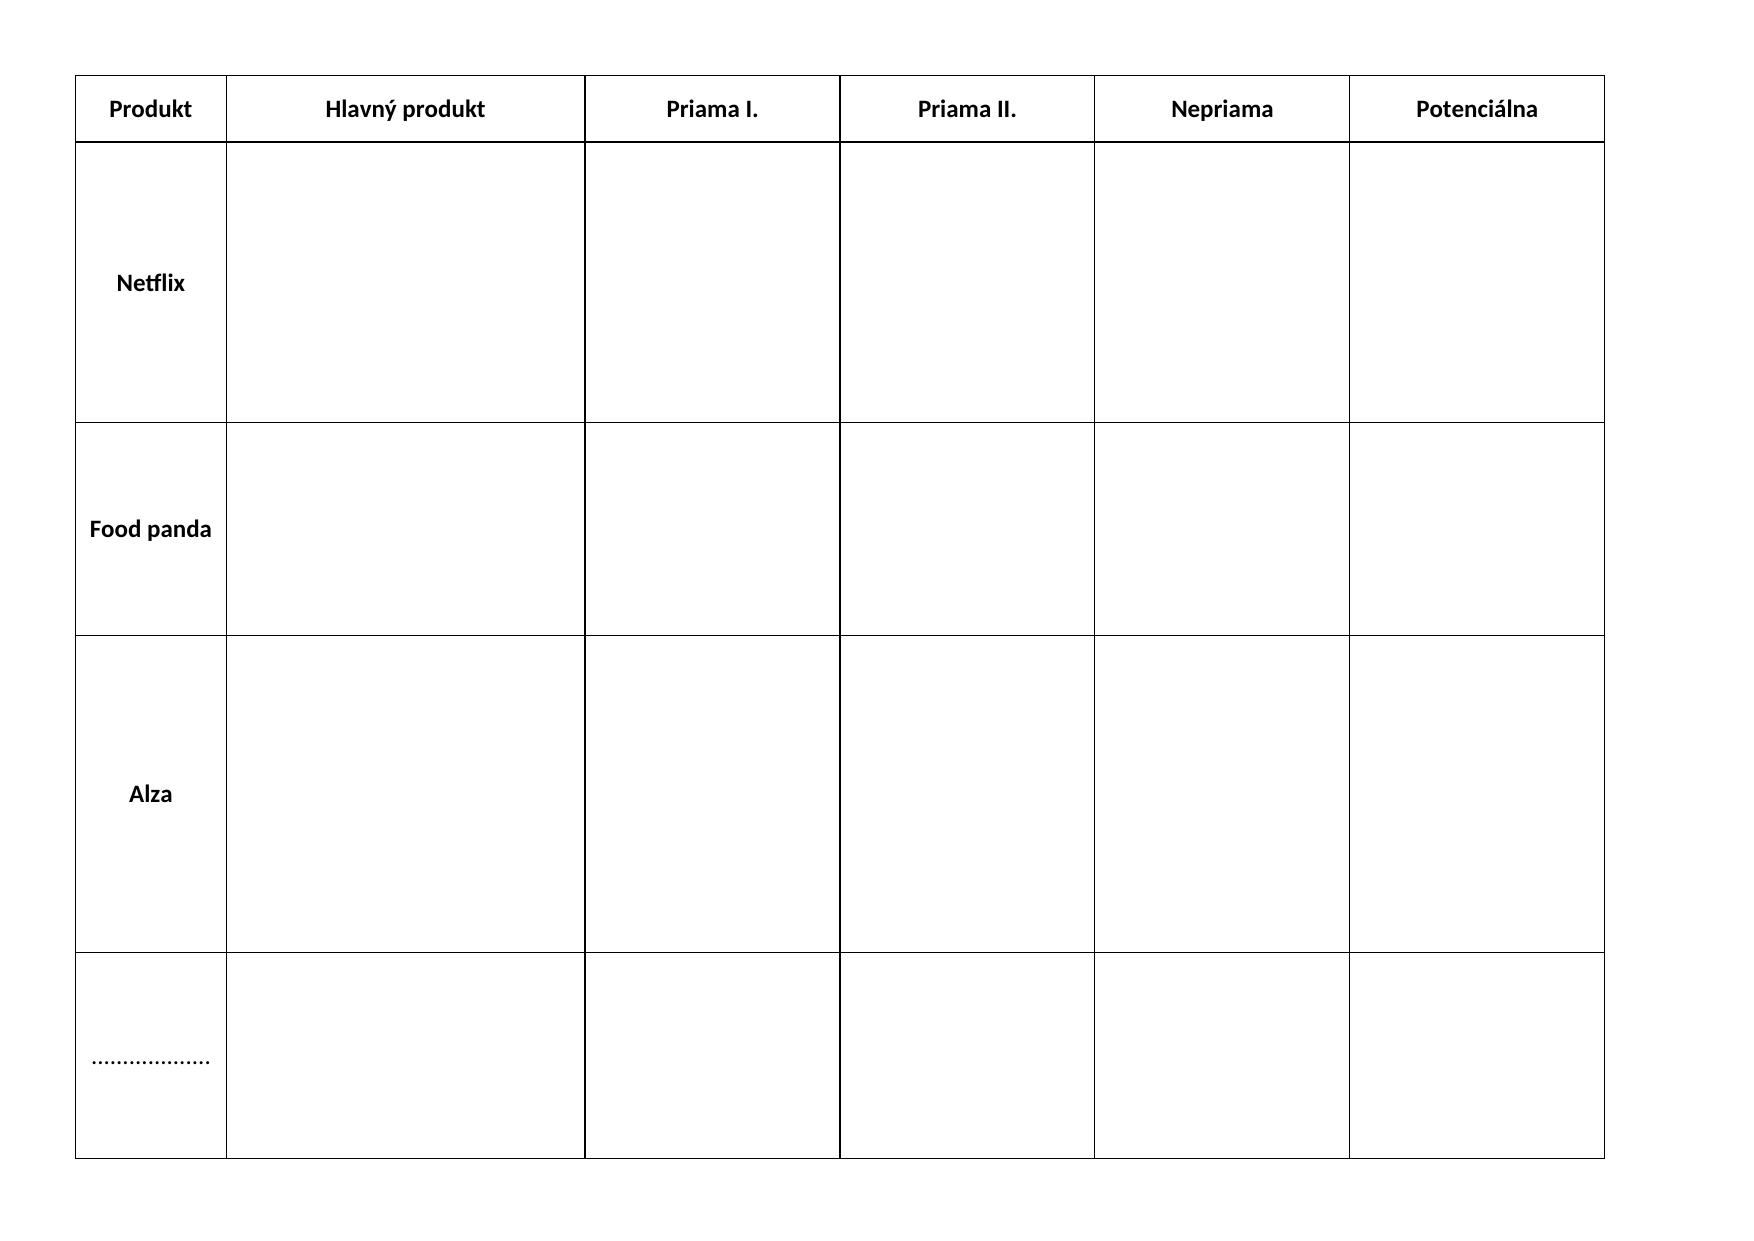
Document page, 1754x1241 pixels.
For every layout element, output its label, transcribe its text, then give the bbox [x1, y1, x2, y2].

table_cell [1350, 636, 1604, 952]
table_cell [227, 636, 584, 952]
table_cell [1350, 423, 1604, 634]
table_cell ................... [76, 953, 226, 1158]
table_header Produkt [76, 76, 226, 141]
table_cell [586, 423, 839, 634]
table_cell [1095, 636, 1349, 952]
table_cell [1095, 953, 1349, 1158]
table_header Nepriama [1095, 76, 1349, 141]
table_header Potenciálna [1350, 76, 1604, 141]
table_cell [841, 953, 1094, 1158]
table_header Priama I. [586, 76, 839, 141]
table_cell [586, 636, 839, 952]
table_header Hlavný produkt [227, 76, 584, 141]
table_cell [227, 423, 584, 634]
table_cell Netflix [76, 143, 226, 422]
table_cell Food panda [76, 423, 226, 634]
table_cell Alza [76, 636, 226, 952]
table_header Priama II. [841, 76, 1094, 141]
table_cell [841, 423, 1094, 634]
table_cell [841, 636, 1094, 952]
table_cell [227, 143, 584, 422]
table_cell [1350, 143, 1604, 422]
table_cell [227, 953, 584, 1158]
table_cell [1350, 953, 1604, 1158]
table_cell [841, 143, 1094, 422]
table_cell [586, 953, 839, 1158]
table_cell [1095, 423, 1349, 634]
table_cell [1095, 143, 1349, 422]
table_cell [586, 143, 839, 422]
